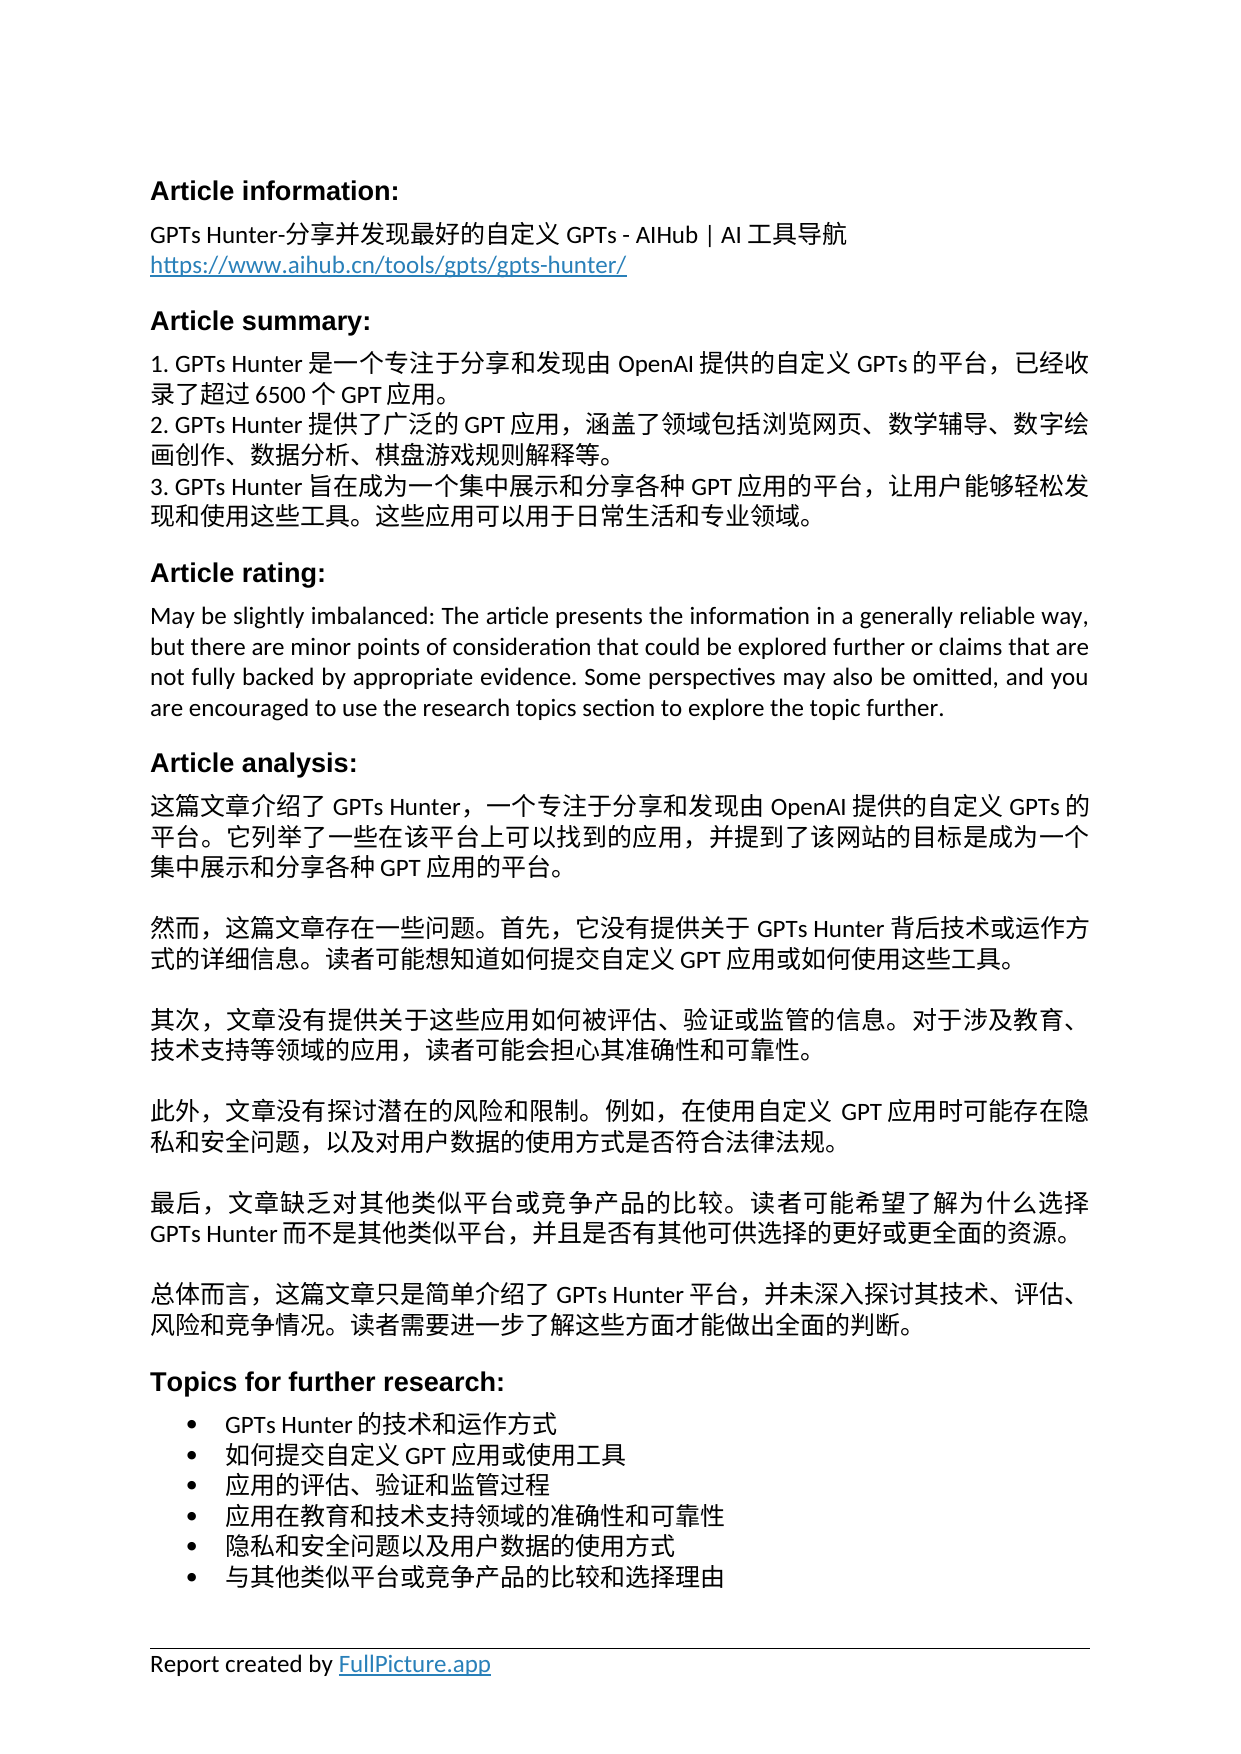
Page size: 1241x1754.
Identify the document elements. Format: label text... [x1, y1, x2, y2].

text 这篇文章介绍了GPTs Hunter，一个专注于分享和发现由OpenAI提供的自定义GPTs的平台。它列举了一些在该平台上可以找到的应用，并提到了该网站的目标是成为一个集中展示和分享各种GPT应用的平台。 [150, 791, 1090, 883]
subtitle Article rating: [150, 557, 1090, 588]
subtitle Article summary: [150, 305, 1090, 336]
text 2. GPTs Hunter提供了广泛的GPT应用，涵盖了领域包括浏览网页、数学辅导、数字绘画创作、数据分析、棋盘游戏规则解释等。 [150, 409, 1090, 471]
text 此外，文章没有探讨潜在的风险和限制。例如，在使用自定义GPT应用时可能存在隐私和安全问题，以及对用户数据的使用方式是否符合法律法规。 [150, 1096, 1090, 1157]
text May be slightly imbalanced: The article presents the information in a generally reliable way, but there are minor points of consideration that could be explored further or claims that are not fully backed by appropriate evidence. Some perspectives may also be omitted, and you are encouraged to use the research topics section to explore the topic further. [150, 600, 1090, 722]
list 如何提交自定义GPT应用或使用工具 [187, 1440, 1090, 1470]
subtitle Article analysis: [150, 747, 1090, 779]
text 总体而言，这篇文章只是简单介绍了GPTs Hunter平台，并未深入探讨其技术、评估、风险和竞争情况。读者需要进一步了解这些方面才能做出全面的判断。 [150, 1279, 1090, 1341]
text 1. GPTs Hunter是一个专注于分享和发现由OpenAI提供的自定义GPTs的平台，已经收录了超过6500个GPT应用。 [150, 348, 1090, 409]
text GPTs Hunter-分享并发现最好的自定义 GPTs - AIHub | AI工具导航https://www.aihub.cn/tools/gpts/gpts-hunter/ [150, 219, 1090, 280]
list 隐私和安全问题以及用户数据的使用方式 [187, 1531, 1090, 1562]
subtitle Topics for further research: [150, 1366, 1090, 1397]
subtitle Article information: [150, 175, 1090, 206]
list 应用在教育和技术支持领域的准确性和可靠性 [187, 1501, 1090, 1531]
text 最后，文章缺乏对其他类似平台或竞争产品的比较。读者可能希望了解为什么选择GPTs Hunter而不是其他类似平台，并且是否有其他可供选择的更好或更全面的资源。 [150, 1188, 1090, 1249]
list 与其他类似平台或竞争产品的比较和选择理由 [187, 1562, 1090, 1592]
text 3. GPTs Hunter旨在成为一个集中展示和分享各种GPT应用的平台，让用户能够轻松发现和使用这些工具。这些应用可以用于日常生活和专业领域。 [150, 471, 1090, 532]
text 其次，文章没有提供关于这些应用如何被评估、验证或监管的信息。对于涉及教育、技术支持等领域的应用，读者可能会担心其准确性和可靠性。 [150, 1005, 1090, 1066]
list 应用的评估、验证和监管过程 [187, 1470, 1090, 1501]
list GPTs Hunter的技术和运作方式 [187, 1409, 1090, 1440]
text 然而，这篇文章存在一些问题。首先，它没有提供关于GPTs Hunter背后技术或运作方式的详细信息。读者可能想知道如何提交自定义GPT应用或如何使用这些工具。 [150, 913, 1090, 974]
